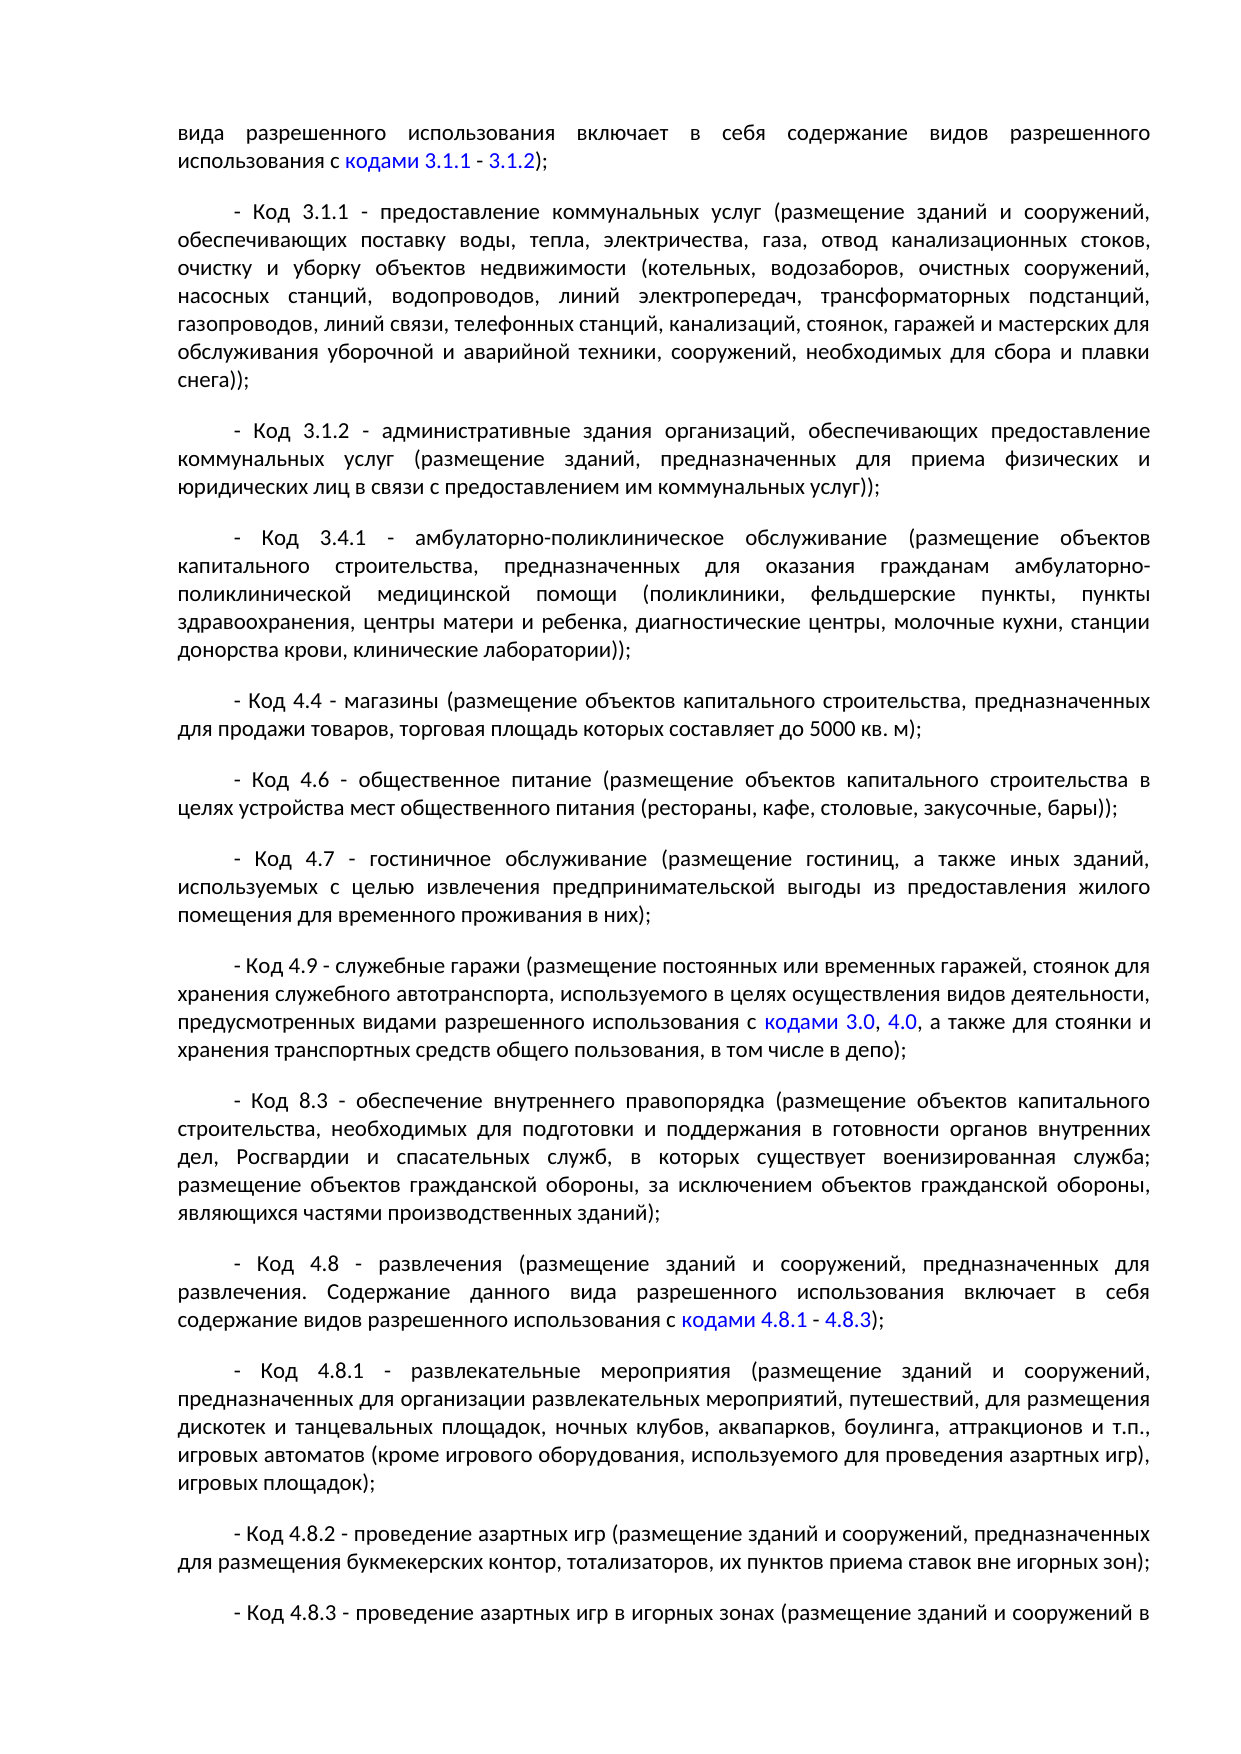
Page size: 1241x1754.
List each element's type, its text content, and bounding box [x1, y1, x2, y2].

text - Код 4.7 - гостиничное обслуживание (размещение гостиниц, а также иных зданий, используемых с целью извлечения предпринимательской выгоды из предоставления жилого помещения для временного проживания в них); [177, 844, 1152, 928]
text - Код 4.8 - развлечения (размещение зданий и сооружений, предназначенных для развлечения. Содержание данного вида разрешенного использования включает в себя содержание видов разрешенного использования с кодами 4.8.1 - 4.8.3); [177, 1249, 1152, 1333]
text - Код 3.4.1 - амбулаторно-поликлиническое обслуживание (размещение объектов капитального строительства, предназначенных для оказания гражданам амбулаторно-поликлинической медицинской помощи (поликлиники, фельдшерские пункты, пункты здравоохранения, центры матери и ребенка, диагностические центры, молочные кухни, станции донорства крови, клинические лаборатории)); [177, 523, 1152, 663]
text - Код 4.6 - общественное питание (размещение объектов капитального строительства в целях устройства мест общественного питания (рестораны, кафе, столовые, закусочные, бары)); [177, 765, 1152, 821]
text - Код 3.1.1 - предоставление коммунальных услуг (размещение зданий и сооружений, обеспечивающих поставку воды, тепла, электричества, газа, отвод канализационных стоков, очистку и уборку объектов недвижимости (котельных, водозаборов, очистных сооружений, насосных станций, водопроводов, линий электропередач, трансформаторных подстанций, газопроводов, линий связи, телефонных станций, канализаций, стоянок, гаражей и мастерских для обслуживания уборочной и аварийной техники, сооружений, необходимых для сбора и плавки снега)); [177, 197, 1152, 393]
text - Код 8.3 - обеспечение внутреннего правопорядка (размещение объектов капитального строительства, необходимых для подготовки и поддержания в готовности органов внутренних дел, Росгвардии и спасательных служб, в которых существует военизированная служба; размещение объектов гражданской обороны, за исключением объектов гражданской обороны, являющихся частями производственных зданий); [177, 1086, 1152, 1226]
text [177, 1598, 1152, 1626]
text - Код 4.8.2 - проведение азартных игр (размещение зданий и сооружений, предназначенных для размещения букмекерских контор, тотализаторов, их пунктов приема ставок вне игорных зон); [177, 1519, 1152, 1575]
text - Код 4.8.1 - развлекательные мероприятия (размещение зданий и сооружений, предназначенных для организации развлекательных мероприятий, путешествий, для размещения дискотек и танцевальных площадок, ночных клубов, аквапарков, боулинга, аттракционов и т.п., игровых автоматов (кроме игрового оборудования, используемого для проведения азартных игр), игровых площадок); [177, 1356, 1152, 1496]
text - Код 3.1.2 - административные здания организаций, обеспечивающих предоставление коммунальных услуг (размещение зданий, предназначенных для приема физических и юридических лиц в связи с предоставлением им коммунальных услуг)); [177, 416, 1152, 500]
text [177, 118, 1152, 174]
text - Код 4.4 - магазины (размещение объектов капитального строительства, предназначенных для продажи товаров, торговая площадь которых составляет до 5000 кв. м); [177, 686, 1152, 742]
text - Код 4.9 - служебные гаражи (размещение постоянных или временных гаражей, стоянок для хранения служебного автотранспорта, используемого в целях осуществления видов деятельности, предусмотренных видами разрешенного использования с кодами 3.0, 4.0, а также для стоянки и хранения транспортных средств общего пользования, в том числе в депо); [177, 951, 1152, 1063]
